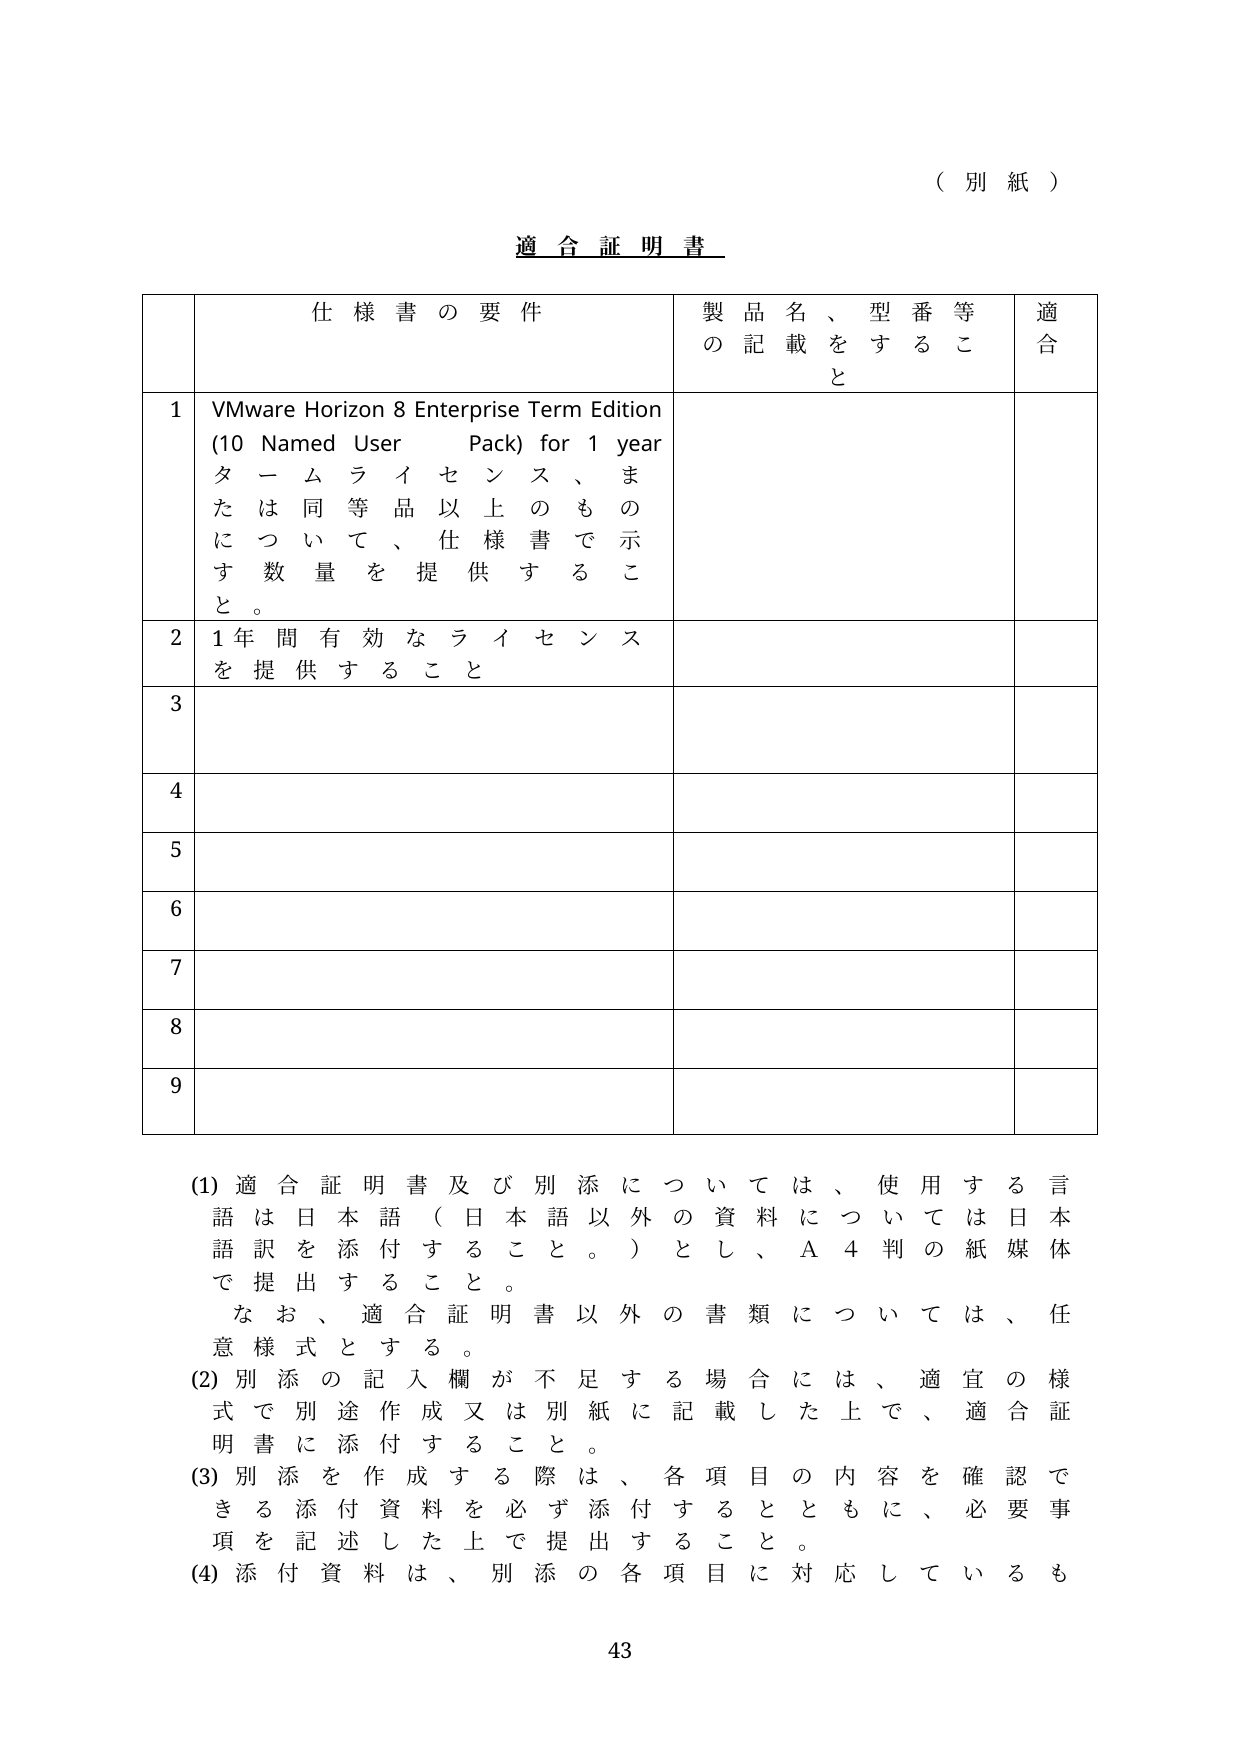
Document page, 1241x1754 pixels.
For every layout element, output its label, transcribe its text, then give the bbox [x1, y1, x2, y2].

table_cell [1015, 621, 1097, 686]
table_cell [1015, 393, 1097, 620]
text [170, 1556, 1091, 1588]
text (1) 適合証明書及び別添については、使用する言語は日本語（日本語以外の資料については日本語訳を添付すること。）とし、Ａ４判の紙媒体で提出すること。 [170, 1167, 1091, 1297]
table_cell [1015, 1010, 1097, 1068]
table_cell [195, 892, 673, 950]
table_cell [1015, 833, 1097, 891]
table_cell [195, 1010, 673, 1068]
table_cell [1015, 1069, 1097, 1134]
table_cell 6 [143, 892, 194, 950]
text (2) 別添の記入欄が不足する場合には、適宜の様式で別途作成又は別紙に記載した上で、適合証明書に添付すること。 [170, 1362, 1091, 1459]
table_cell [195, 687, 673, 773]
table_cell 5 [143, 833, 194, 891]
table_cell [1015, 951, 1097, 1009]
table_cell 9 [143, 1069, 194, 1134]
table_header 製品名、型番等の記載をすること [674, 295, 1014, 392]
table_cell 2 [143, 621, 194, 686]
table_cell [674, 774, 1014, 832]
table_cell [674, 833, 1014, 891]
table_cell [195, 833, 673, 891]
table_cell [195, 951, 673, 1009]
text なお、適合証明書以外の書類については、任意様式とする。 [191, 1297, 1091, 1362]
table_cell 1年間有効なライセンスを提供すること [195, 621, 673, 686]
table_cell [674, 621, 1014, 686]
table_cell 3 [143, 687, 194, 773]
table_cell [674, 892, 1014, 950]
table_cell 7 [143, 951, 194, 1009]
table_cell [195, 1069, 673, 1134]
table_header 適合 [1015, 295, 1097, 392]
table_cell [674, 687, 1014, 773]
text (3) 別添を作成する際は、各項目の内容を確認できる添付資料を必ず添付するとともに、必要事項を記述した上で提出すること。 [170, 1459, 1091, 1556]
table_cell 8 [143, 1010, 194, 1068]
table_cell [674, 1010, 1014, 1068]
table_cell VMware Horizon 8 Enterprise Term Edition (10 Named User Pack) for 1 year タームライセンス、または同等品以上のものについて、仕様書で示す数量を提供すること。 [195, 393, 673, 620]
table_cell 4 [143, 774, 194, 832]
text （別紙） [149, 164, 1091, 197]
table_header 仕様書の要件 [195, 295, 673, 392]
table_header [143, 295, 194, 392]
table_cell [674, 1069, 1014, 1134]
text 適合証明書 [149, 229, 1091, 261]
table_cell [195, 774, 673, 832]
table_cell [1015, 774, 1097, 832]
table_cell [674, 393, 1014, 620]
table_cell 1 [143, 393, 194, 620]
table_cell [1015, 687, 1097, 773]
table_cell [674, 951, 1014, 1009]
table_cell [1015, 892, 1097, 950]
